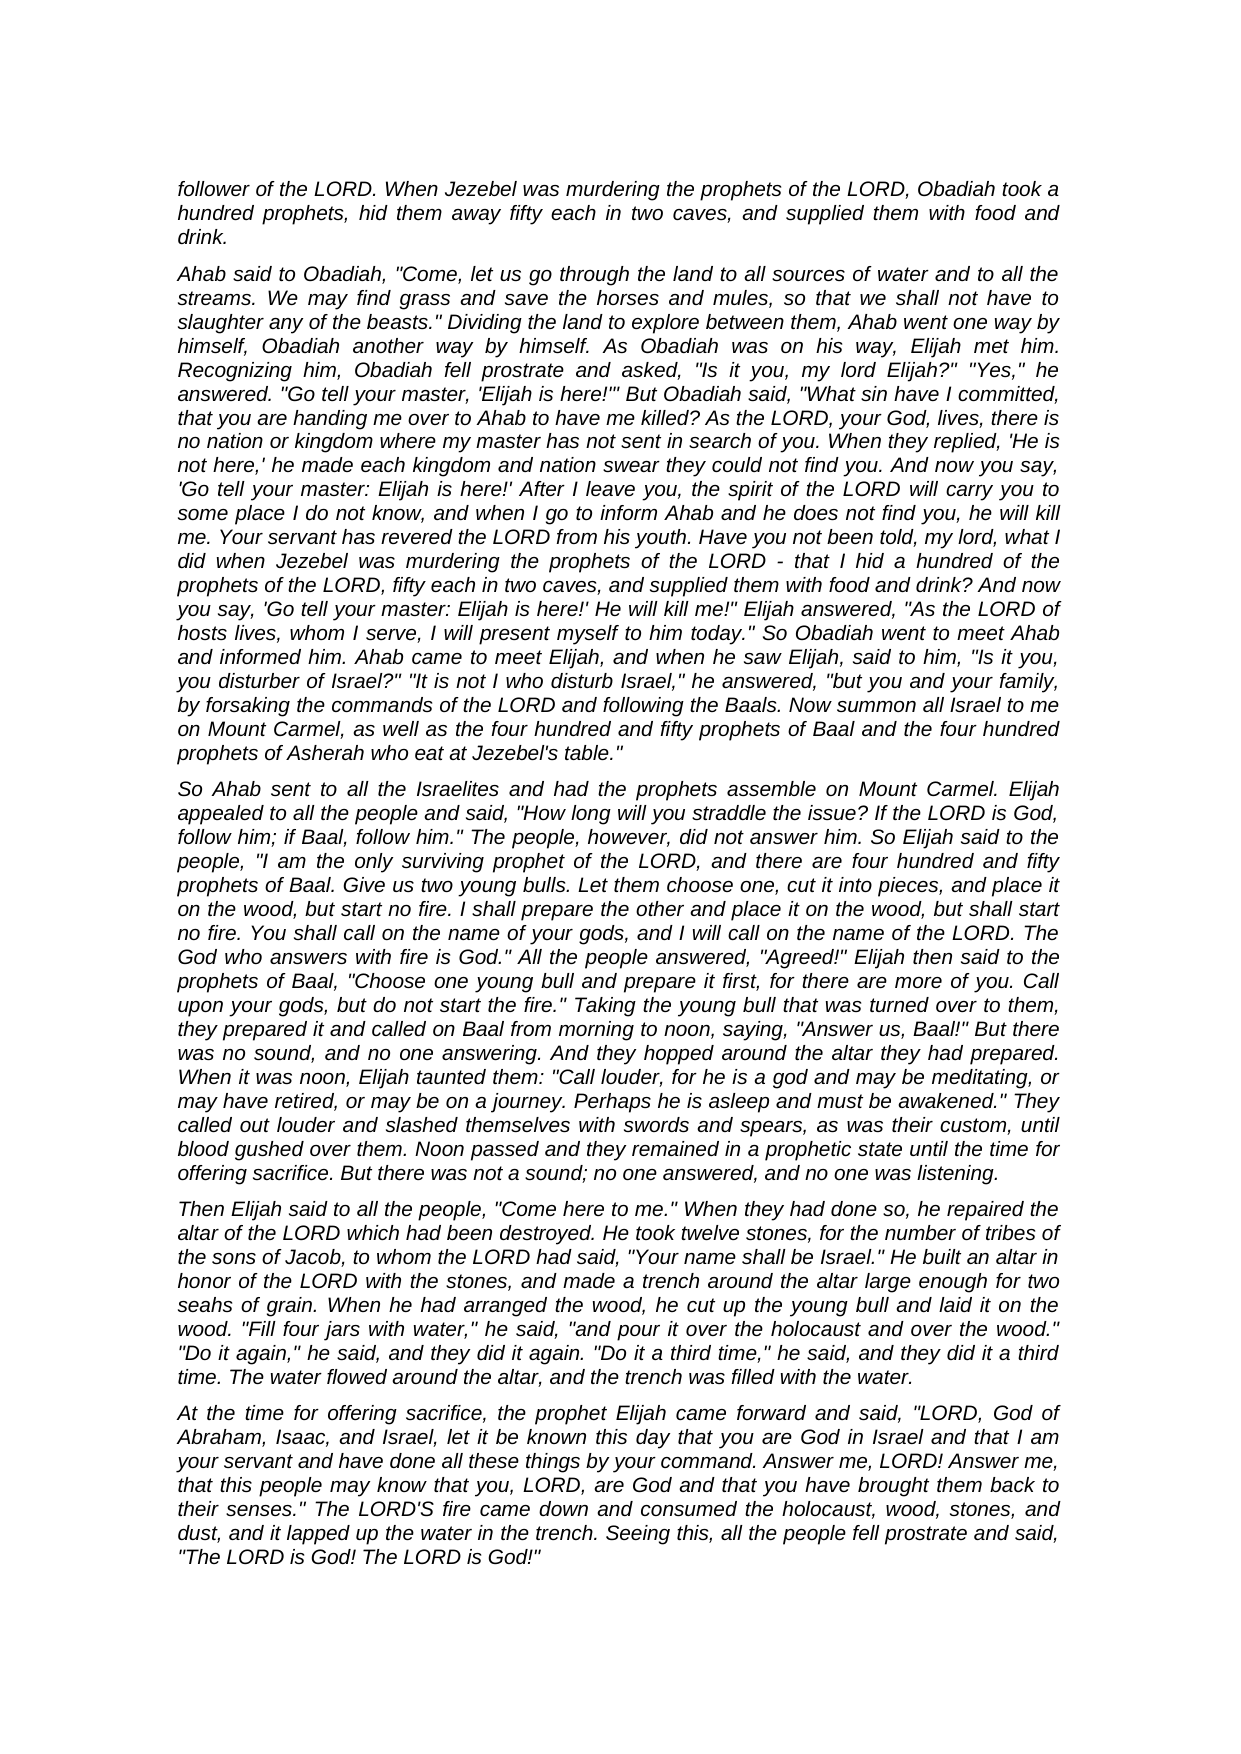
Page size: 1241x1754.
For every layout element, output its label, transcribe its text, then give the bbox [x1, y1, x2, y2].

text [177, 177, 1063, 249]
text At the time for offering sacrifice, the prophet Elijah came forward and said, "LORD, God of Abraham, Isaac, and Israel, let it be known this day that you are God in Israel and that I am your servant and have done all these things by your command. Answer me, LORD! Answer me, that this people may know that you, LORD, are God and that you have brought them back to their senses." The LORD'S fire came down and consumed the holocaust, wood, stones, and dust, and it lapped up the water in the trench. Seeing this, all the people fell prostrate and said, "The LORD is God! The LORD is God!" [177, 1401, 1063, 1569]
text Ahab said to Obadiah, "Come, let us go through the land to all sources of water and to all the streams. We may find grass and save the horses and mules, so that we shall not have to slaughter any of the beasts." Dividing the land to explore between them, Ahab went one way by himself, Obadiah another way by himself. As Obadiah was on his way, Elijah met him. Recognizing him, Obadiah fell prostrate and asked, "Is it you, my lord Elijah?" "Yes," he answered. "Go tell your master, 'Elijah is here!'" But Obadiah said, "What sin have I committed, that you are handing me over to Ahab to have me killed? As the LORD, your God, lives, there is no nation or kingdom where my master has not sent in search of you. When they replied, 'He is not here,' he made each kingdom and nation swear they could not find you. And now you say, 'Go tell your master: Elijah is here!' After I leave you, the spirit of the LORD will carry you to some place I do not know, and when I go to inform Ahab and he does not find you, he will kill me. Your servant has revered the LORD from his youth. Have you not been told, my lord, what I did when Jezebel was murdering the prophets of the LORD - that I hid a hundred of the prophets of the LORD, fifty each in two caves, and supplied them with food and drink? And now you say, 'Go tell your master: Elijah is here!' He will kill me!" Elijah answered, "As the LORD of hosts lives, whom I serve, I will present myself to him today." So Obadiah went to meet Ahab and informed him. Ahab came to meet Elijah, and when he saw Elijah, said to him, "Is it you, you disturber of Israel?" "It is not I who disturb Israel," he answered, "but you and your family, by forsaking the commands of the LORD and following the Baals. Now summon all Israel to me on Mount Carmel, as well as the four hundred and fifty prophets of Baal and the four hundred prophets of Asherah who eat at Jezebel's table." [177, 262, 1063, 765]
text Then Elijah said to all the people, "Come here to me." When they had done so, he repaired the altar of the LORD which had been destroyed. He took twelve stones, for the number of tribes of the sons of Jacob, to whom the LORD had said, "Your name shall be Israel." He built an altar in honor of the LORD with the stones, and made a trench around the altar large enough for two seahs of grain. When he had arranged the wood, he cut up the young bull and laid it on the wood. "Fill four jars with water," he said, "and pour it over the holocaust and over the wood." "Do it again," he said, and they did it again. "Do it a third time," he said, and they did it a third time. The water flowed around the altar, and the trench was filled with the water. [177, 1197, 1063, 1389]
text So Ahab sent to all the Israelites and had the prophets assemble on Mount Carmel. Elijah appealed to all the people and said, "How long will you straddle the issue? If the LORD is God, follow him; if Baal, follow him." The people, however, did not answer him. So Elijah said to the people, "I am the only surviving prophet of the LORD, and there are four hundred and fifty prophets of Baal. Give us two young bulls. Let them choose one, cut it into pieces, and place it on the wood, but start no fire. I shall prepare the other and place it on the wood, but shall start no fire. You shall call on the name of your gods, and I will call on the name of the LORD. The God who answers with fire is God." All the people answered, "Agreed!" Elijah then said to the prophets of Baal, "Choose one young bull and prepare it first, for there are more of you. Call upon your gods, but do not start the fire." Taking the young bull that was turned over to them, they prepared it and called on Baal from morning to noon, saying, "Answer us, Baal!" But there was no sound, and no one answering. And they hopped around the altar they had prepared. When it was noon, Elijah taunted them: "Call louder, for he is a god and may be meditating, or may have retired, or may be on a journey. Perhaps he is asleep and must be awakened." They called out louder and slashed themselves with swords and spears, as was their custom, until blood gushed over them. Noon passed and they remained in a prophetic state until the time for offering sacrifice. But there was not a sound; no one answered, and no one was listening. [177, 777, 1063, 1184]
